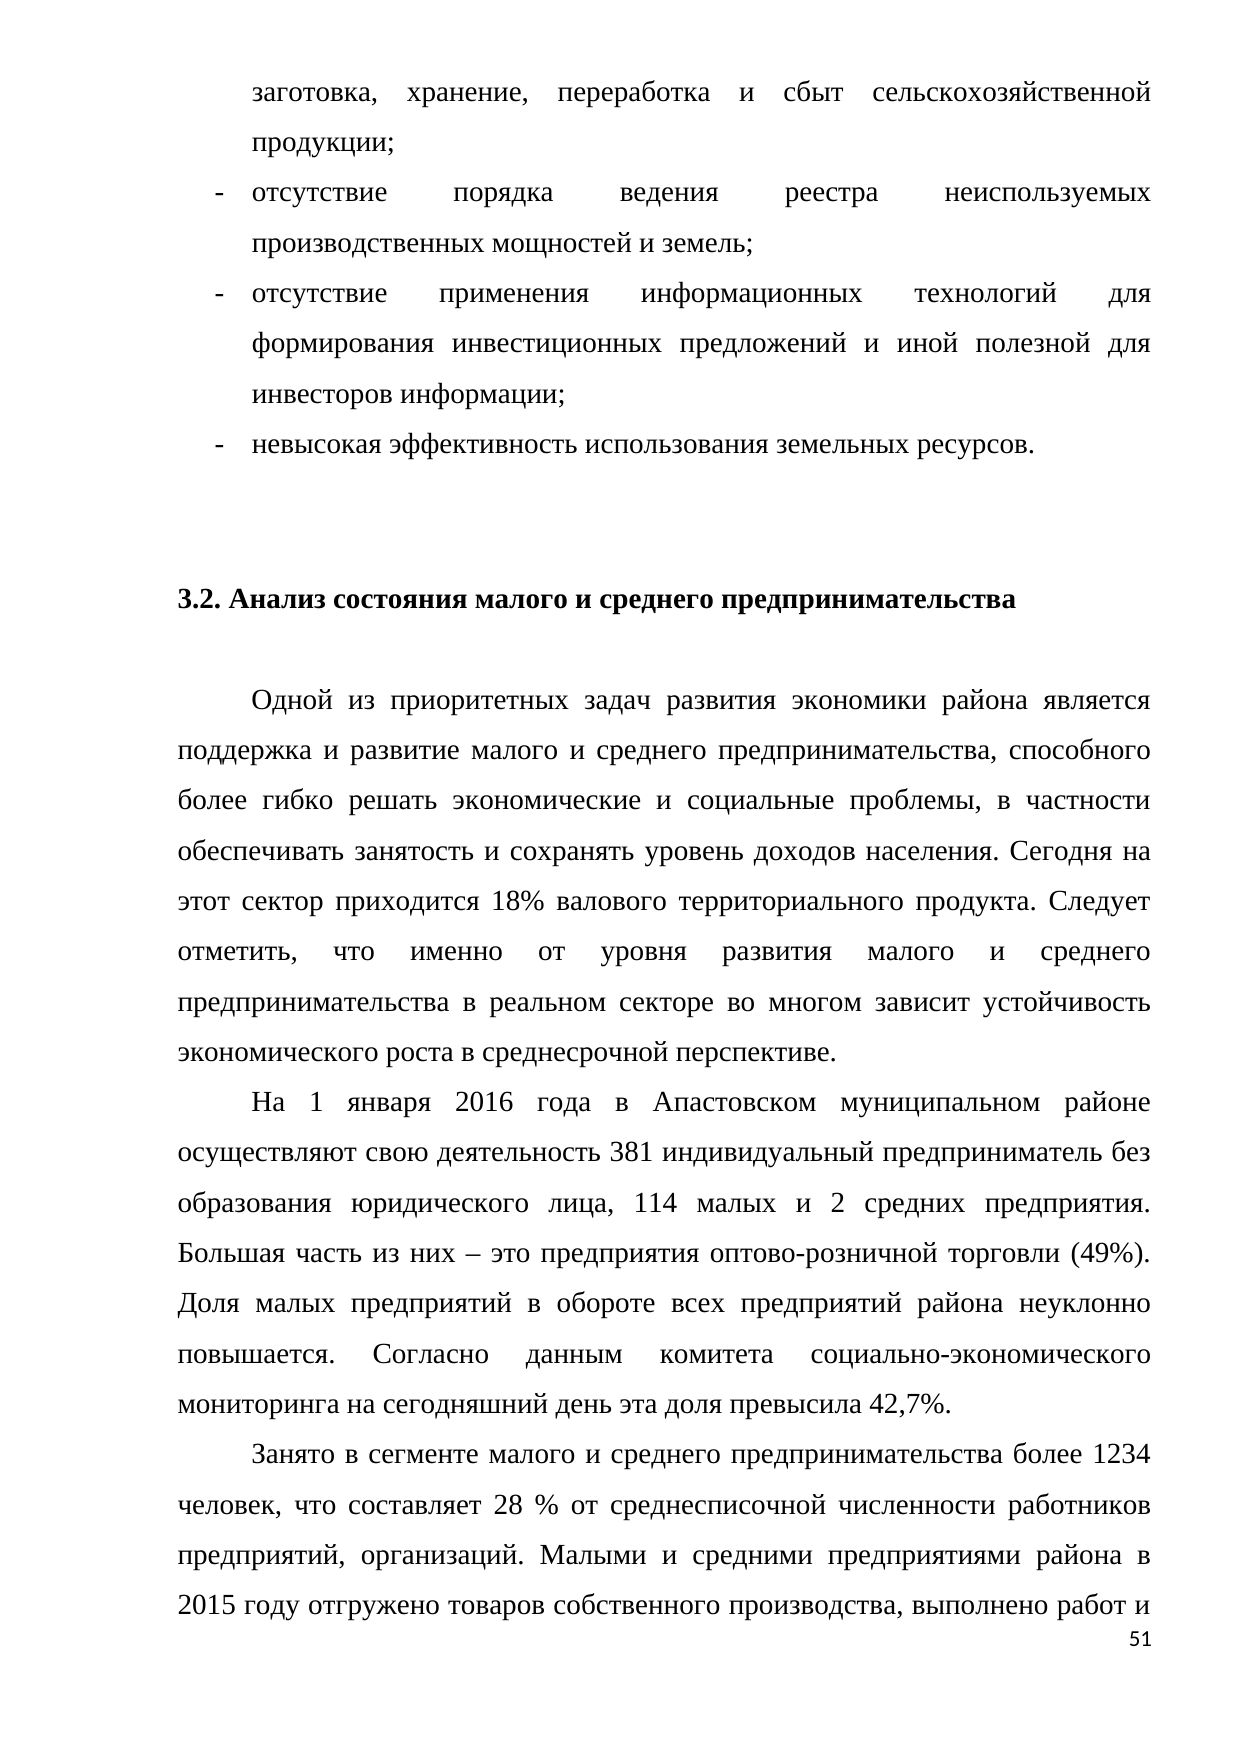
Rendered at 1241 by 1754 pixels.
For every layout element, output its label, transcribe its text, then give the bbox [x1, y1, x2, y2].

list отсутствие порядка ведения реестра неиспользуемых производственных мощностей и земель; [214, 174, 1152, 258]
list отсутствие применения информационных технологий для формирования инвестиционных предложений и иной полезной для инвесторов информации; [214, 275, 1152, 409]
list На 1 января 2016 года в Апастовском муниципальном районе осуществляют свою деятельность 381 индивидуальный предприниматель без образования юридического лица, 114 малых и 2 средних предприятия. Большая часть из них – это предприятия оптово-розничной торговли (49%). Доля малых предприятий в обороте всех предприятий района неуклонно повышается. Согласно данным комитета социально-экономического мониторинга на сегодняшний день эта доля превысила 42,7%. [177, 1084, 1152, 1420]
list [214, 74, 1152, 158]
list невысокая эффективность использования земельных ресурсов. [214, 426, 1152, 459]
subtitle 3.2. Анализ состояния малого и среднего предпринимательства [177, 581, 1152, 615]
list Одной из приоритетных задач развития экономики района является поддержка и развитие малого и среднего предпринимательства, способного более гибко решать экономические и социальные проблемы, в частности обеспечивать занятость и сохранять уровень доходов населения. Сегодня на этот сектор приходится 18% валового территориального продукта. Следует отметить, что именно от уровня развития малого и среднего предпринимательства в реальном секторе во многом зависит устойчивость экономического роста в среднесрочной перспективе. [177, 682, 1152, 1067]
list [177, 1436, 1152, 1621]
